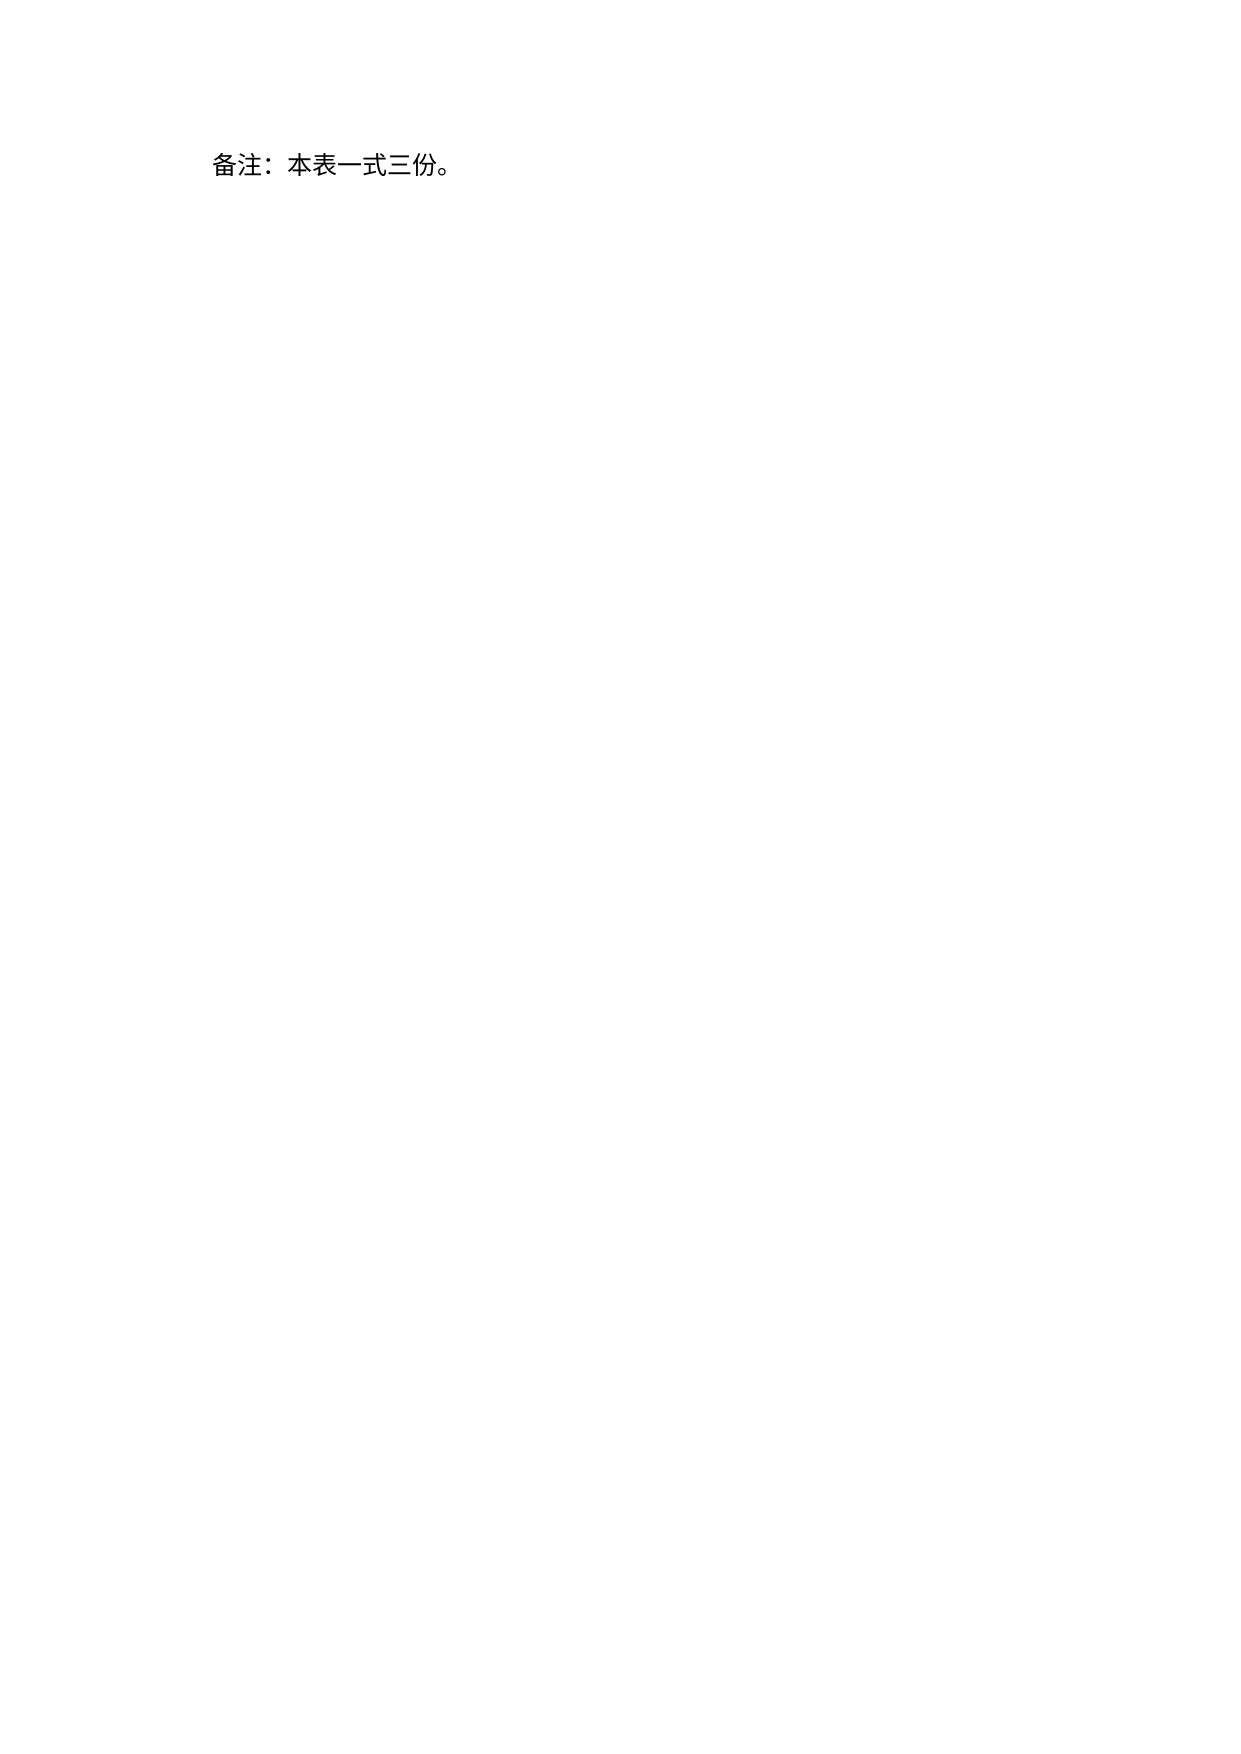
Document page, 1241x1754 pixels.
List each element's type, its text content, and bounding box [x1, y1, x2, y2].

text 备注：本表一式三份。 [187, 146, 1075, 182]
